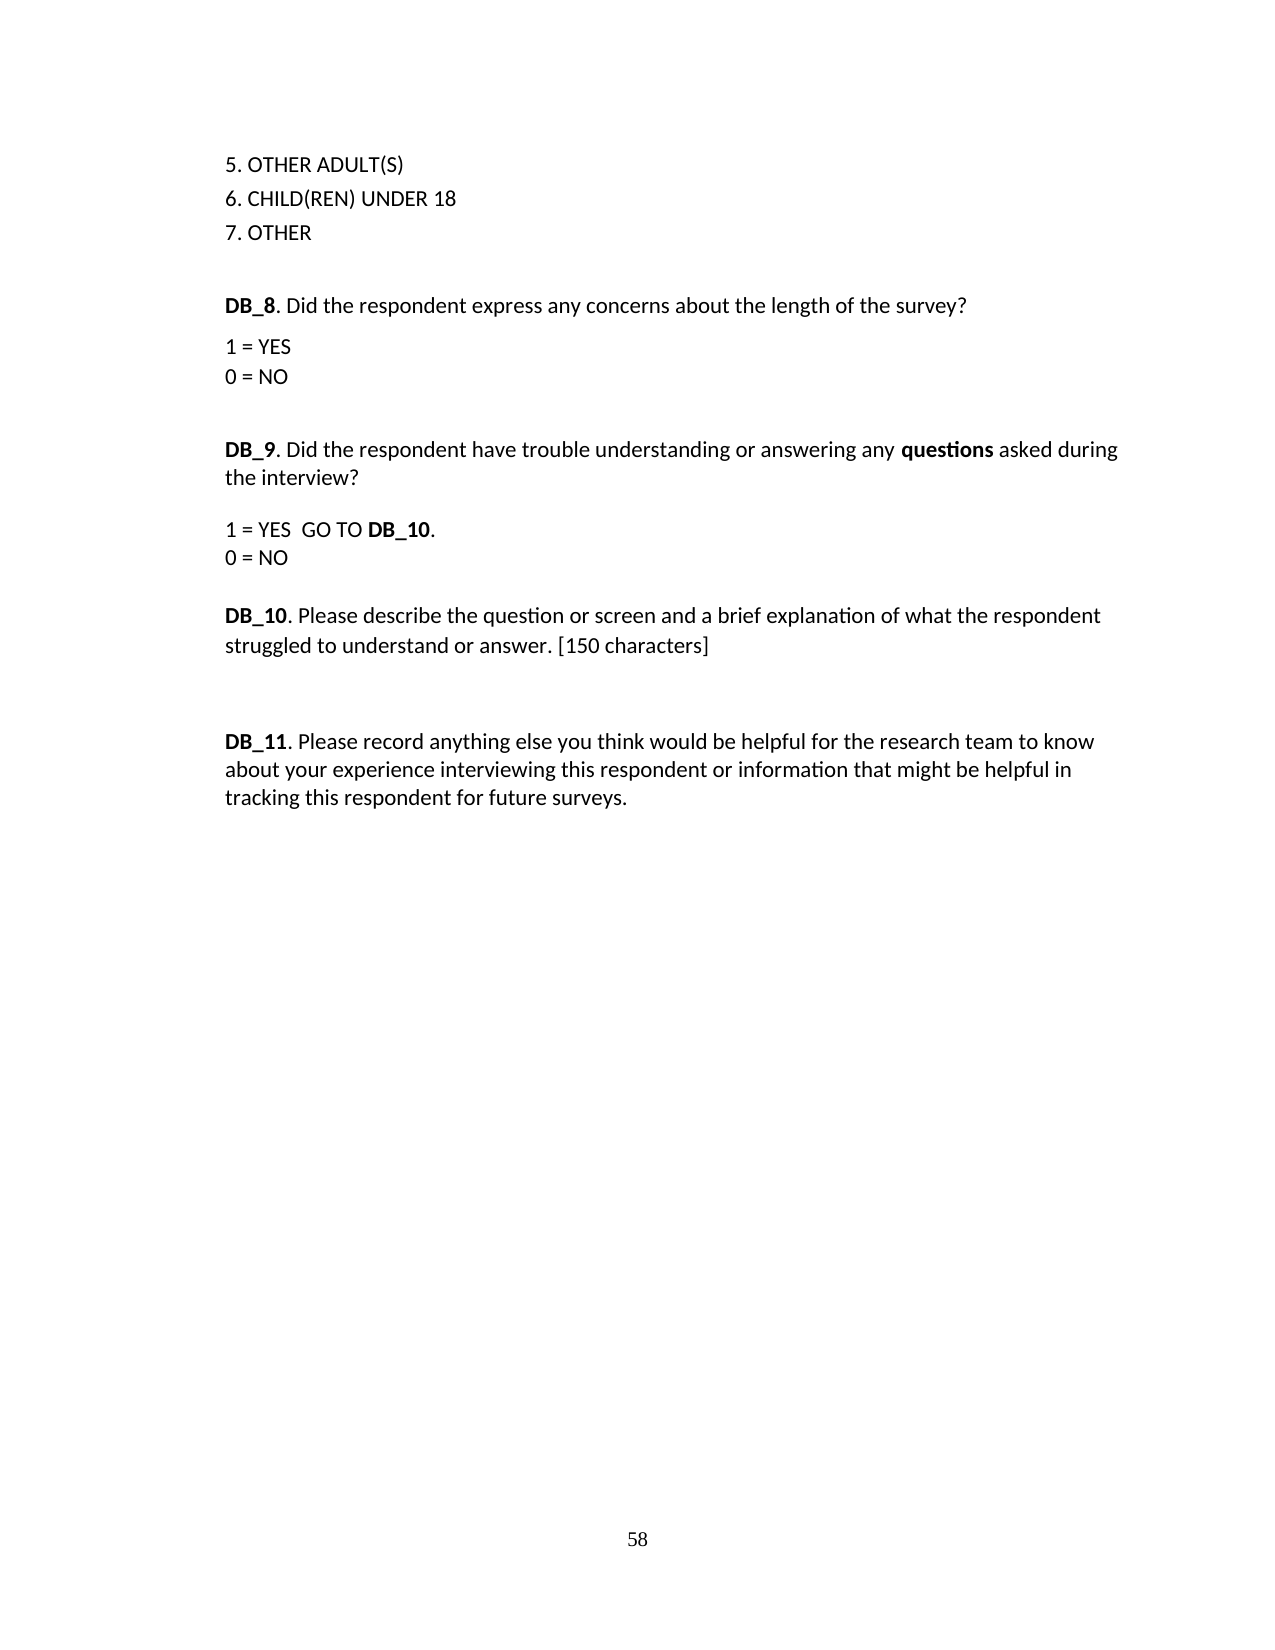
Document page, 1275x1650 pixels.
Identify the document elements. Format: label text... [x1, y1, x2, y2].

text 1 = YES GO TO DB_10. [225, 515, 1125, 543]
text DB_10. Please describe the question or screen and a brief explanation of what the respondent struggled to understand or answer. [150 characters] [225, 601, 1125, 660]
text 5. OTHER ADULT(S) [225, 150, 1125, 178]
text 6. CHILD(REN) UNDER 18 [225, 184, 1125, 212]
text 1 = YES [225, 332, 1125, 360]
text 0 = NO [225, 543, 1125, 571]
text DB_11. Please record anything else you think would be helpful for the research team to know about your experience interviewing this respondent or information that might be helpful in tracking this respondent for future surveys. [225, 727, 1125, 811]
text 0 = NO [225, 362, 1125, 390]
text DB_8. Did the respondent express any concerns about the length of the survey? [225, 291, 1125, 319]
text 7. OTHER [225, 218, 1125, 247]
text DB_9. Did the respondent have trouble understanding or answering any questions asked during the interview? [225, 435, 1125, 491]
